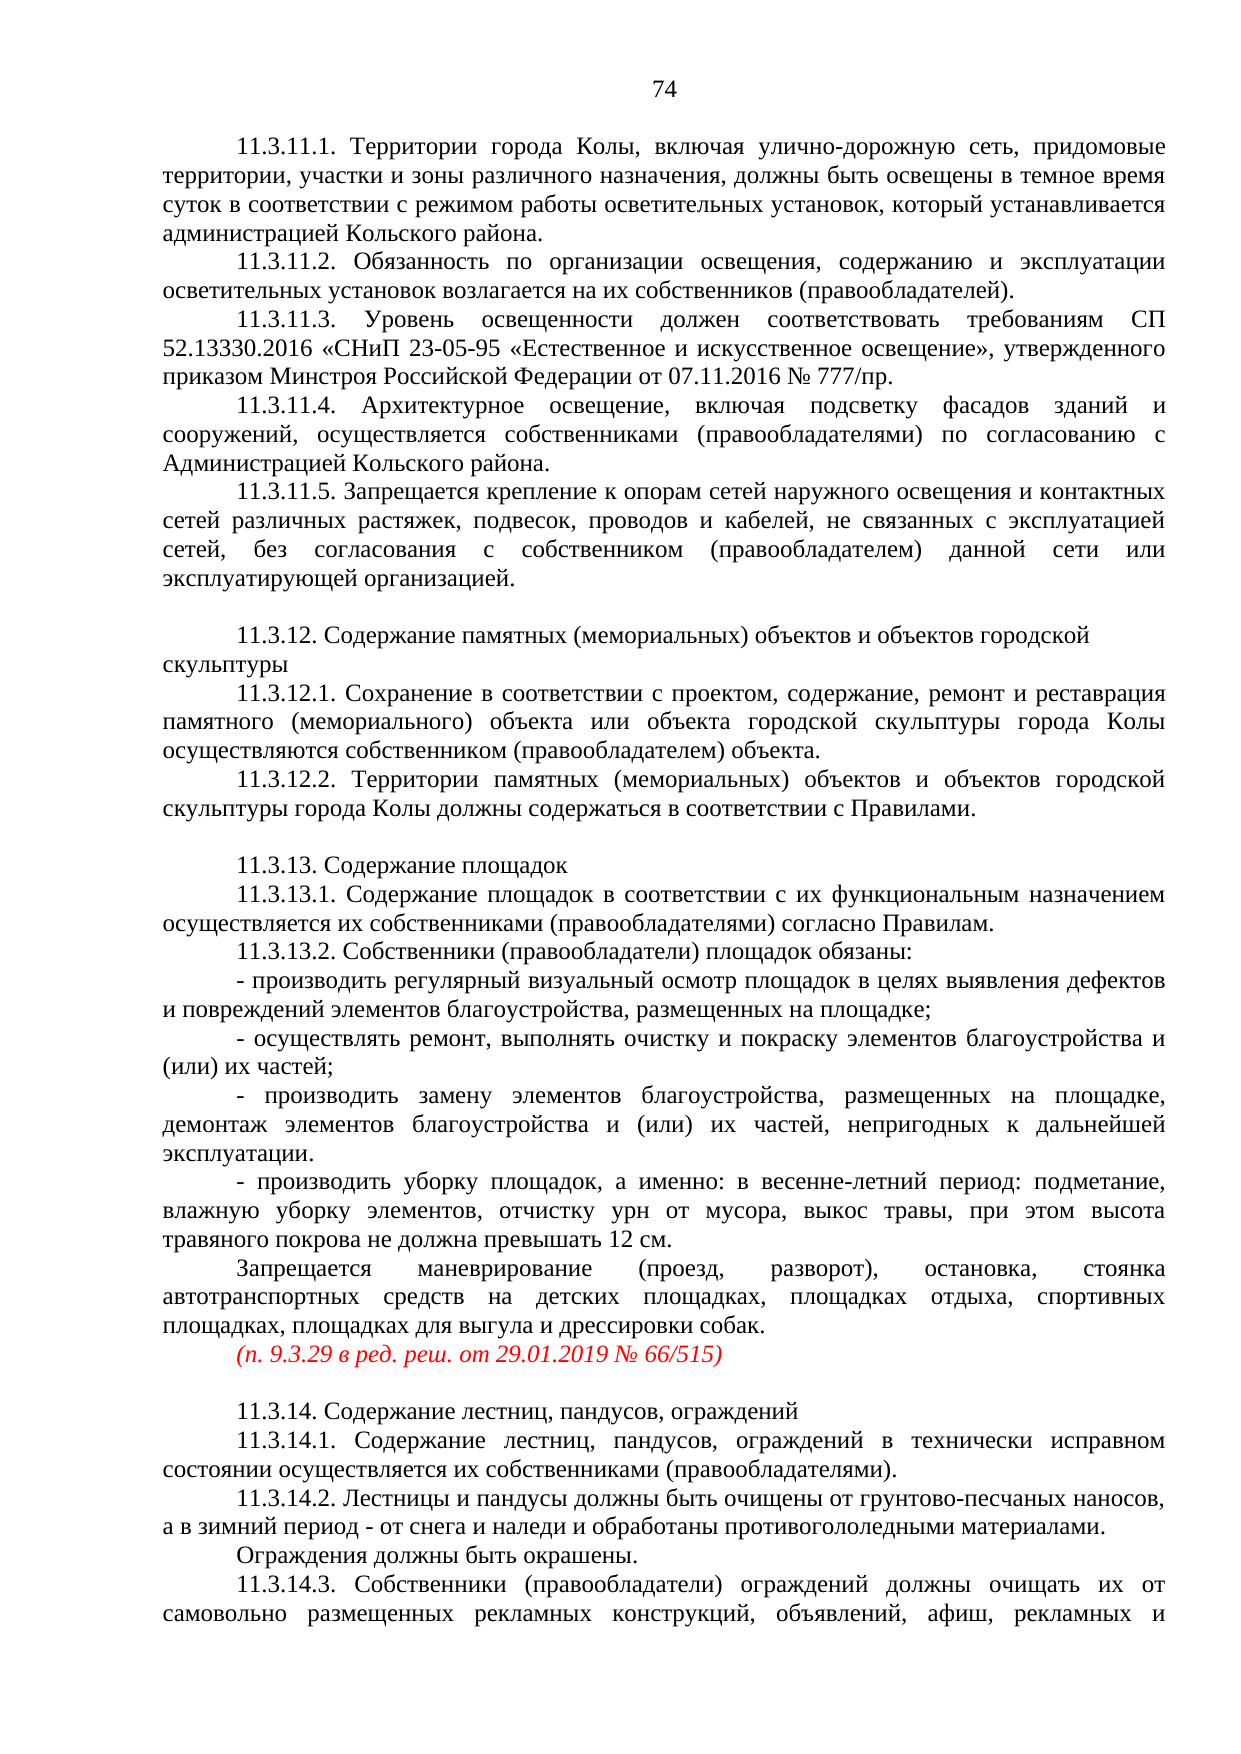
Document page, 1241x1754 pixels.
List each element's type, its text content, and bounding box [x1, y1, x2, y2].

text 11.3.11.3. Уровень освещенности должен соответствовать требованиям СП 52.13330.2016 «СНиП 23-05-95 «Естественное и искусственное освещение», утвержденного приказом Минстроя Российской Федерации от 07.11.2016 № 777/пр. [162, 304, 1166, 390]
text 11.3.12.2. Территории памятных (мемориальных) объектов и объектов городской скульптуры города Колы должны содержаться в соответствии с Правилами. [162, 764, 1166, 821]
text 11.3.11.2. Обязанность по организации освещения, содержанию и эксплуатации осветительных установок возлагается на их собственников (правообладателей). [162, 246, 1166, 304]
text 11.3.12.1. Сохранение в соответствии с проектом, содержание, ремонт и реставрация памятного (мемориального) объекта или объекта городской скульптуры города Колы осуществляются собственником (правообладателем) объекта. [162, 678, 1166, 764]
text 11.3.11.4. Архитектурное освещение, включая подсветку фасадов зданий и сооружений, осуществляется собственниками (правообладателями) по согласованию с Администрацией Кольского района. [162, 390, 1166, 476]
text - производить уборку площадок, а именно: в весенне-летний период: подметание, влажную уборку элементов, отчистку урн от мусора, выкос травы, при этом высота травяного покрова не должна превышать 12 см. [162, 1166, 1166, 1253]
text 11.3.13. Содержание площадок [162, 850, 1166, 879]
text (п. 9.3.29 в ред. реш. от 29.01.2019 № 66/515) [162, 1339, 1166, 1368]
text 11.3.14. Содержание лестниц, пандусов, ограждений [162, 1396, 1166, 1425]
text - производить замену элементов благоустройства, размещенных на площадке, демонтаж элементов благоустройства и (или) их частей, непригодных к дальнейшей эксплуатации. [162, 1080, 1166, 1166]
text 11.3.14.2. Лестницы и пандусы должны быть очищены от грунтово-песчаных наносов, а в зимний период - от снега и наледи и обработаны противогололедными материалами. [162, 1483, 1166, 1540]
text 11.3.14.1. Содержание лестниц, пандусов, ограждений в технически исправном состоянии осуществляется их собственниками (правообладателями). [162, 1425, 1166, 1483]
text Ограждения должны быть окрашены. [162, 1540, 1166, 1569]
text 11.3.12. Содержание памятных (мемориальных) объектов и объектов городской скульптуры [162, 620, 1166, 678]
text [162, 1569, 1166, 1626]
text 11.3.11.5. Запрещается крепление к опорам сетей наружного освещения и контактных сетей различных растяжек, подвесок, проводов и кабелей, не связанных с эксплуатацией сетей, без согласования с собственником (правообладателем) данной сети или эксплуатирующей организацией. [162, 476, 1166, 591]
text Запрещается маневрирование (проезд, разворот), остановка, стоянка автотранспортных средств на детских площадках, площадках отдыха, спортивных площадках, площадках для выгула и дрессировки собак. [162, 1253, 1166, 1339]
text 11.3.11.1. Территории города Колы, включая улично-дорожную сеть, придомовые территории, участки и зоны различного назначения, должны быть освещены в темное время суток в соответствии с режимом работы осветительных установок, который устанавливается администрацией Кольского района. [162, 131, 1166, 246]
text - производить регулярный визуальный осмотр площадок в целях выявления дефектов и повреждений элементов благоустройства, размещенных на площадке; [162, 965, 1166, 1023]
text 11.3.13.1. Содержание площадок в соответствии с их функциональным назначением осуществляется их собственниками (правообладателями) согласно Правилам. [162, 879, 1166, 936]
text - осуществлять ремонт, выполнять очистку и покраску элементов благоустройства и (или) их частей; [162, 1023, 1166, 1080]
text 11.3.13.2. Собственники (правообладатели) площадок обязаны: [162, 936, 1166, 965]
